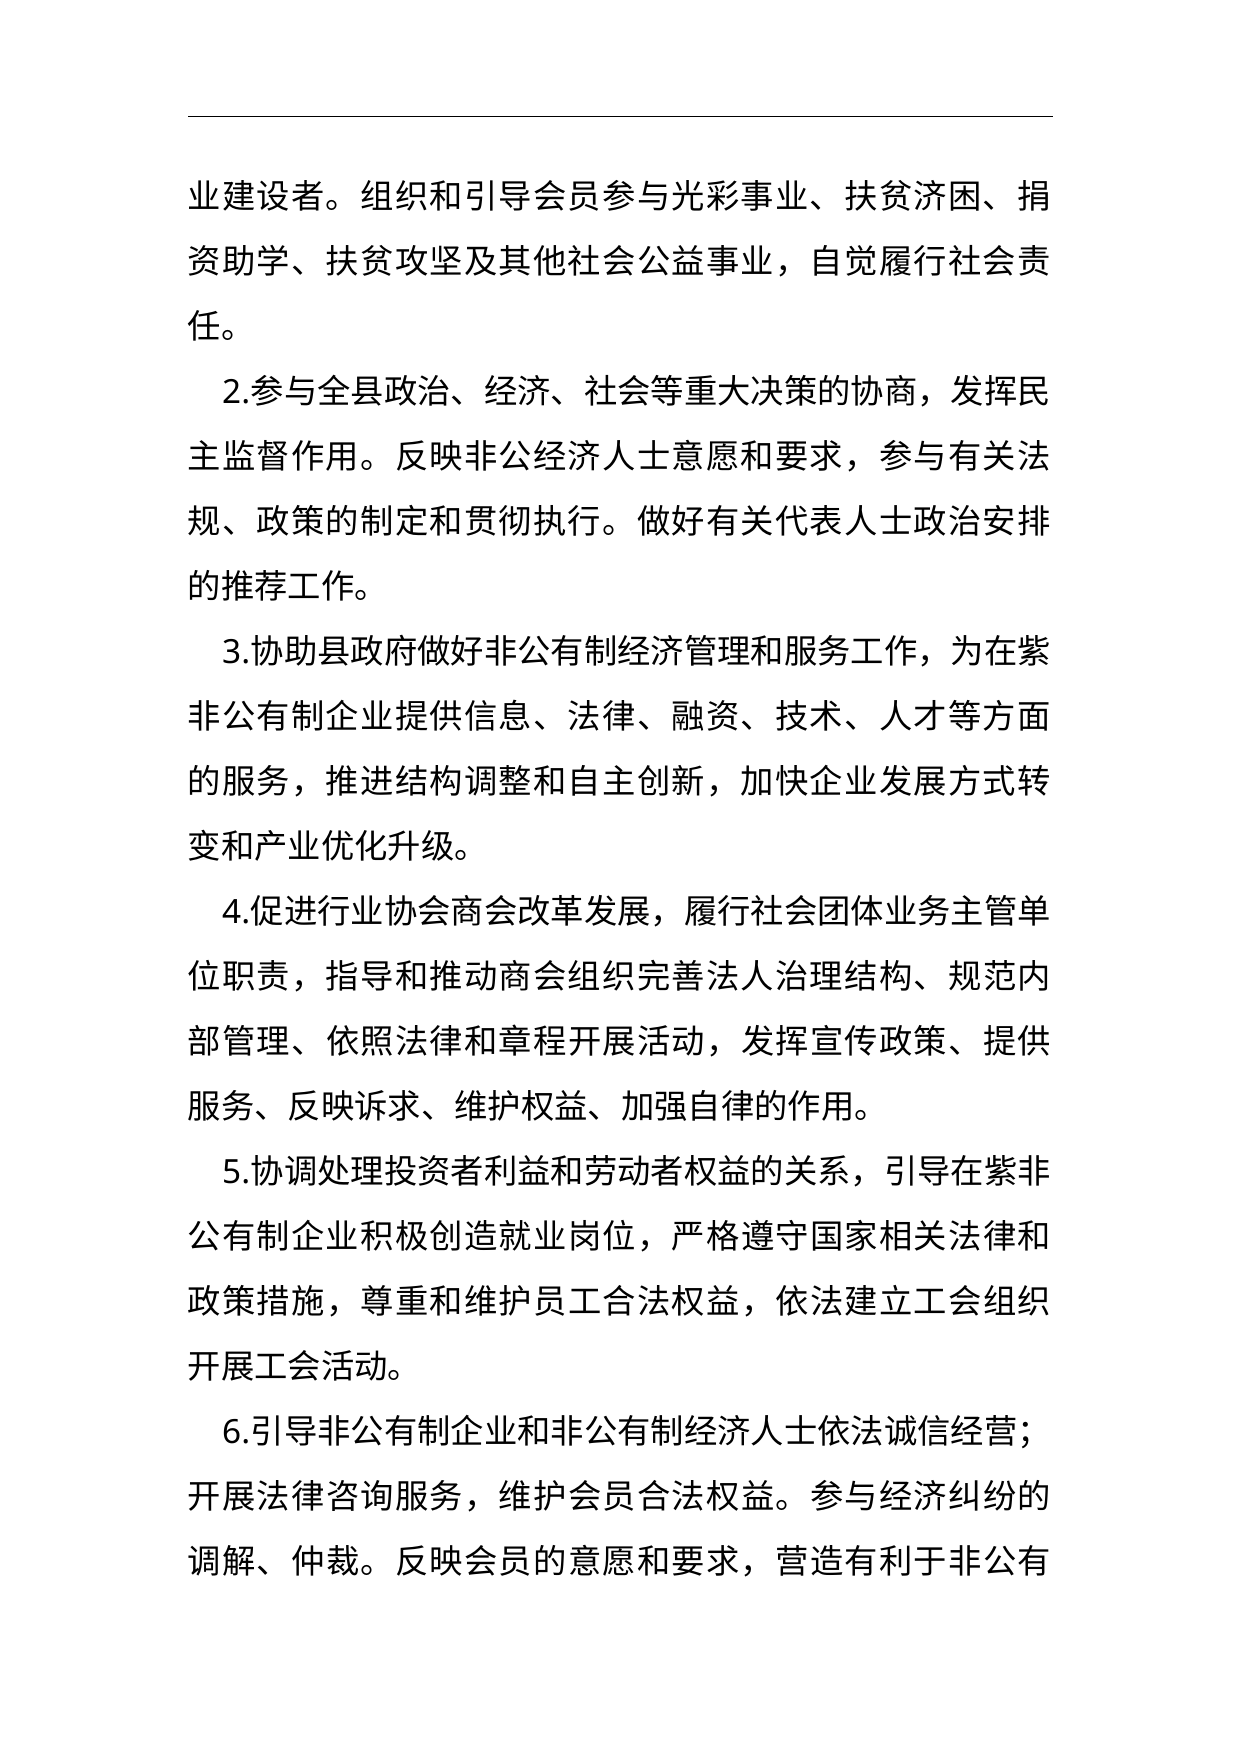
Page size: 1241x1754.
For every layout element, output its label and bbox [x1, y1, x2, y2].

text [187, 162, 1053, 1592]
